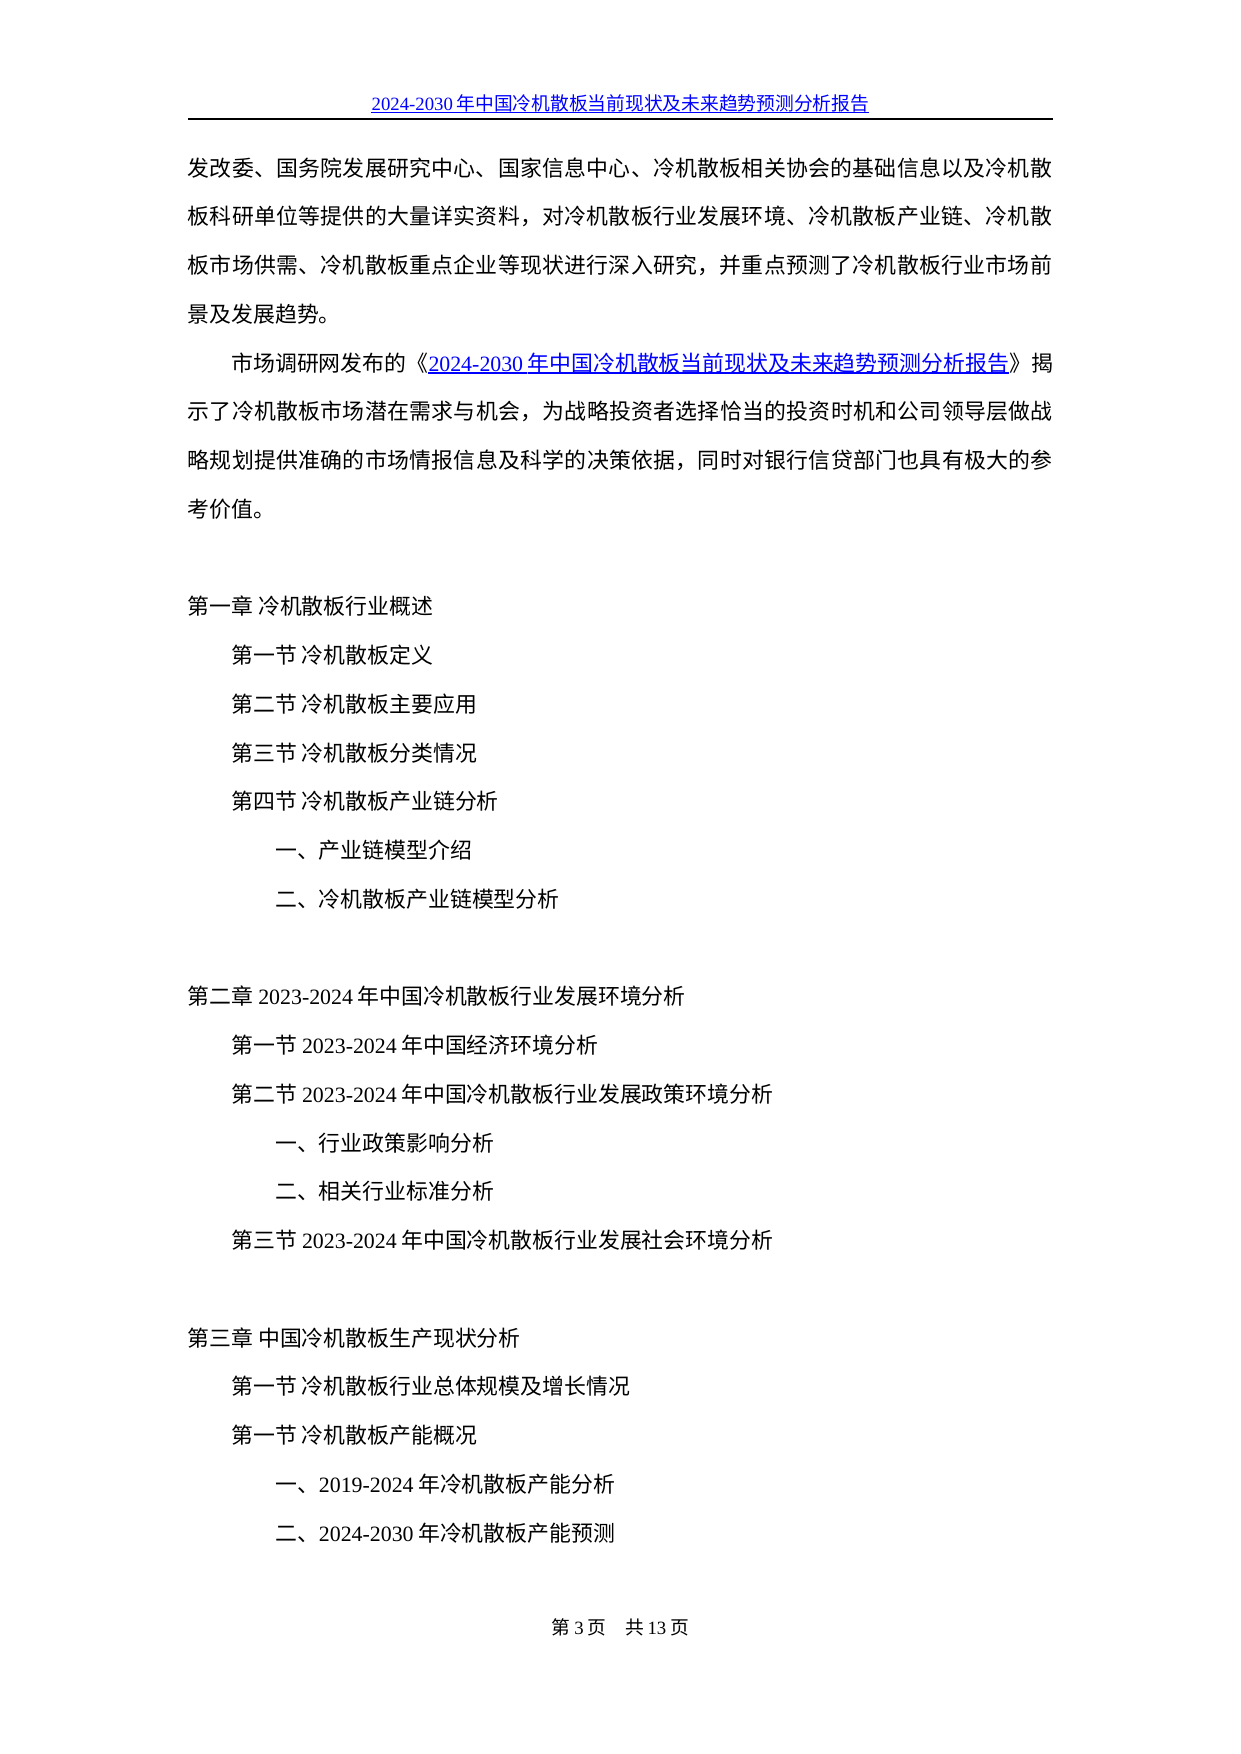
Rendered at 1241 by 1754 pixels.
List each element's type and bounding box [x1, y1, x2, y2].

text [187, 150, 1053, 1548]
